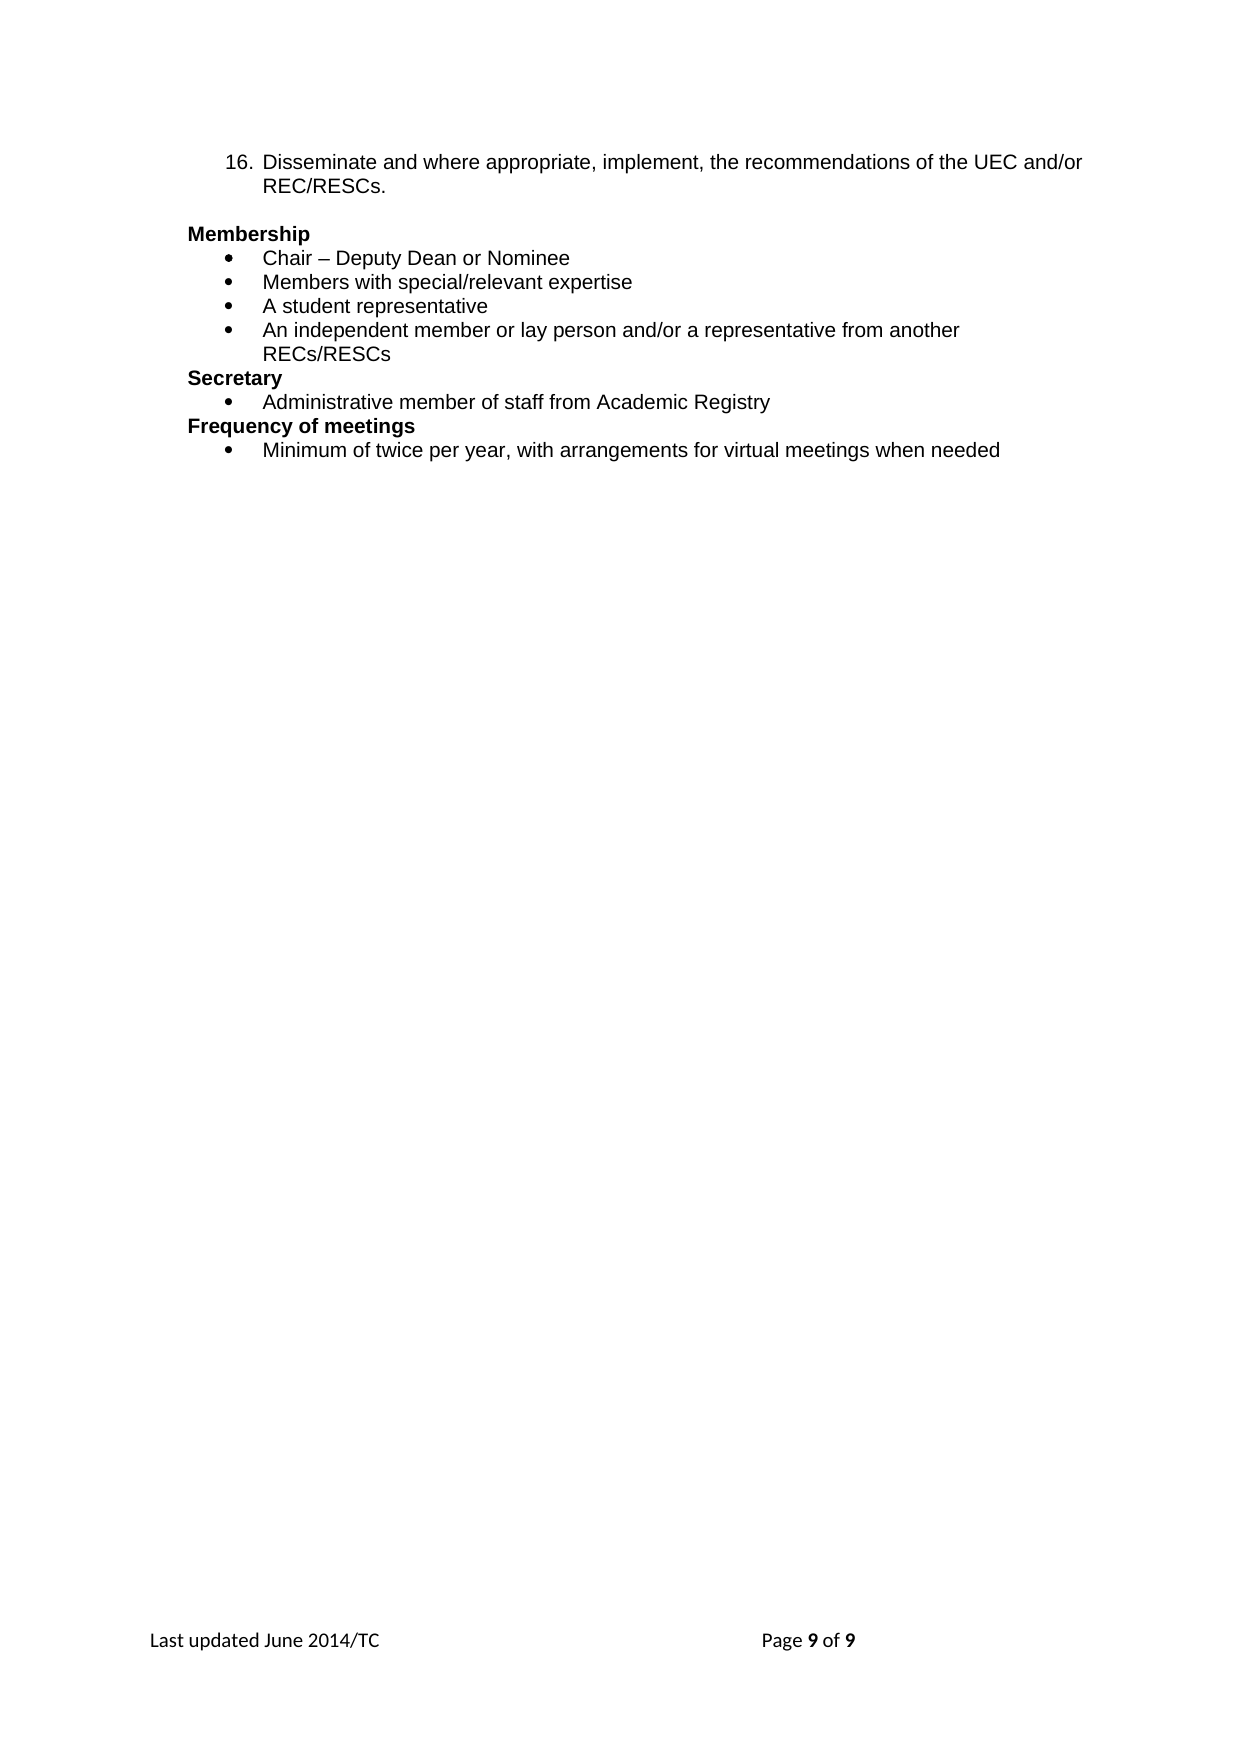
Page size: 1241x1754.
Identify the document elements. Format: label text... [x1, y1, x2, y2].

list A student representative [225, 294, 1090, 318]
list Members with special/relevant expertise [225, 270, 1090, 294]
text Membership [187, 222, 1090, 246]
list Administrative member of staff from Academic Registry [225, 390, 1090, 414]
list Chair – Deputy Dean or Nominee [225, 246, 1090, 270]
list Disseminate and where appropriate, implement, the recommendations of the UEC and/or REC/RESCs. [225, 150, 1090, 198]
text Frequency of meetings [187, 414, 1090, 438]
list An independent member or lay person and/or a representative from another RECs/RESCs [225, 318, 1090, 366]
list Minimum of twice per year, with arrangements for virtual meetings when needed [225, 438, 1090, 462]
text Secretary [187, 366, 1090, 390]
